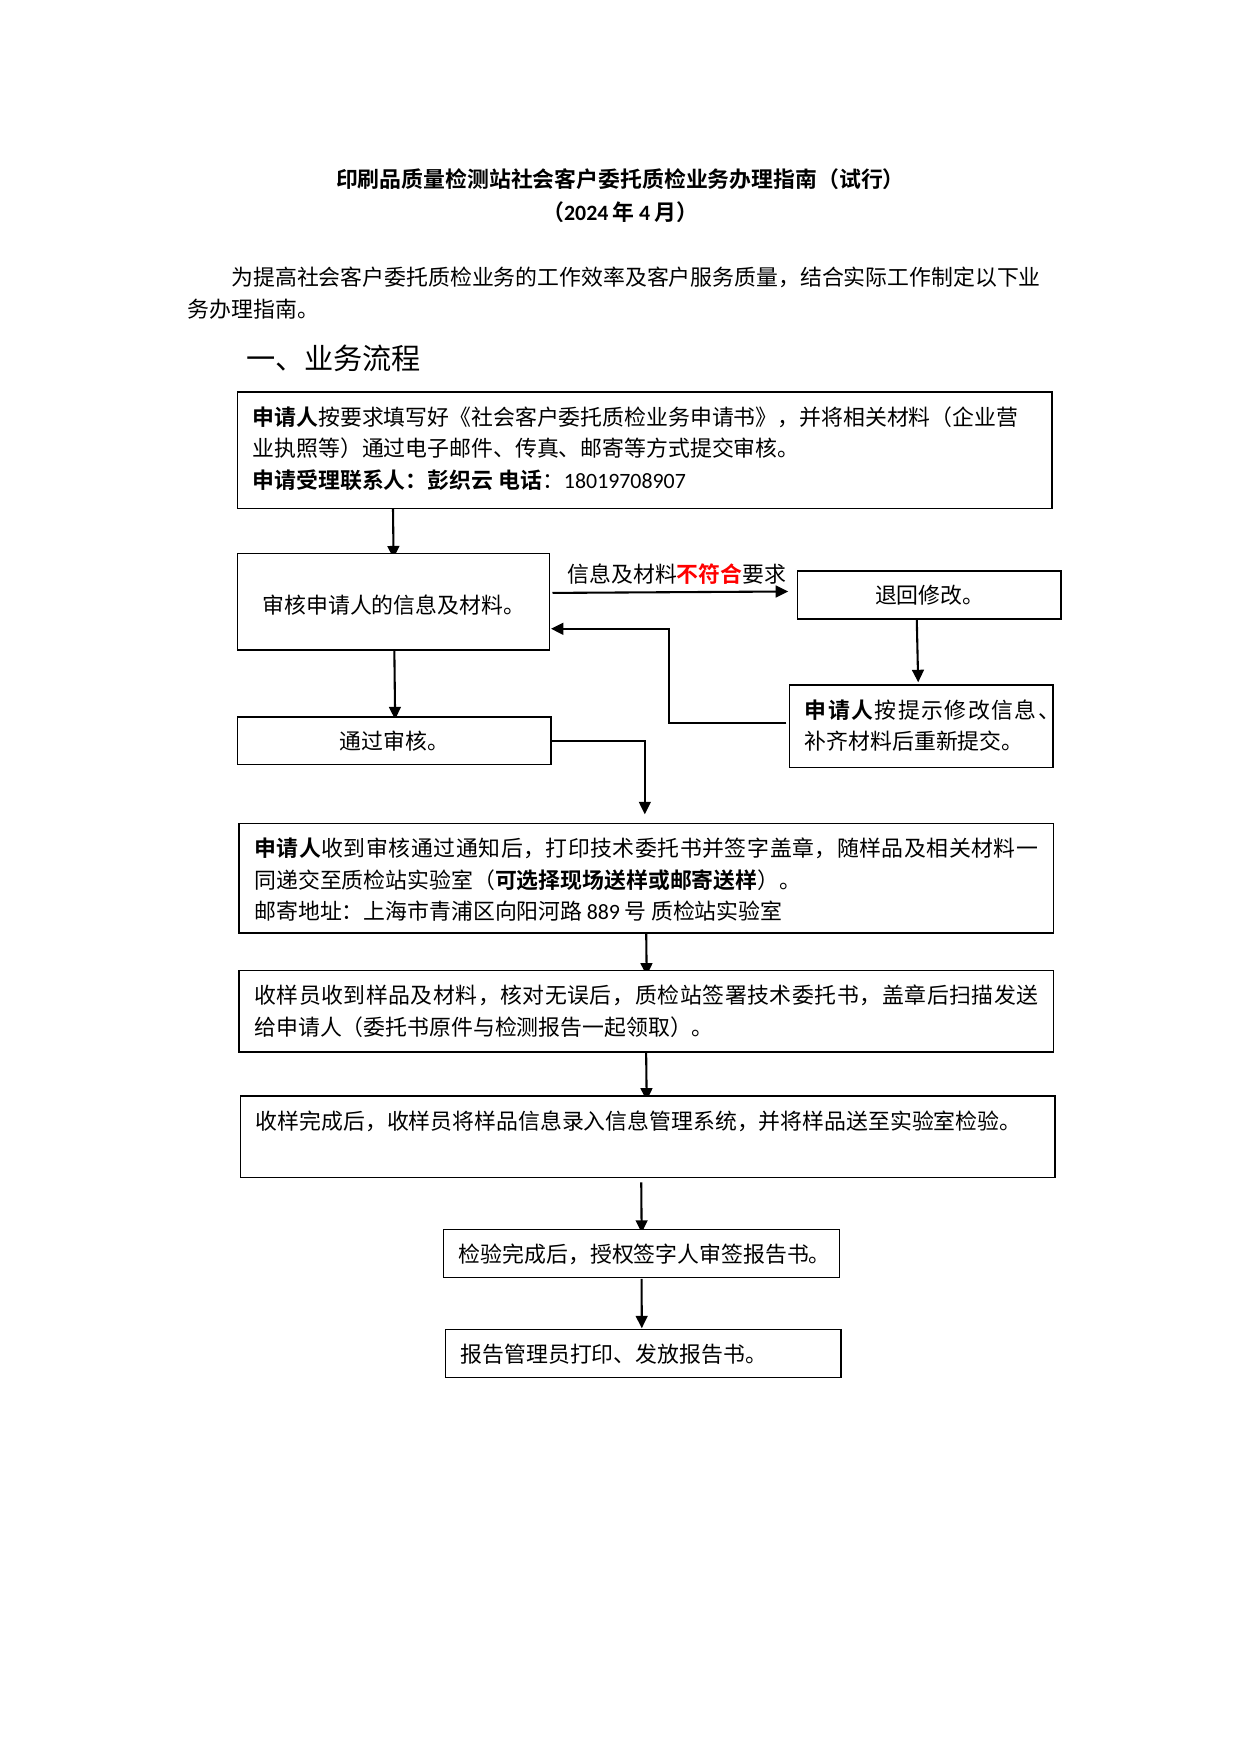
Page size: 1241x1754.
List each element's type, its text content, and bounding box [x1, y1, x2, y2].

text 一、业务流程 [187, 324, 1053, 389]
text 印刷品质量检测站社会客户委托质检业务办理指南（试行） [187, 162, 1053, 194]
text （2024年4月） [187, 194, 1053, 227]
text 为提高社会客户委托质检业务的工作效率及客户服务质量，结合实际工作制定以下业务办理指南。 [187, 259, 1053, 324]
